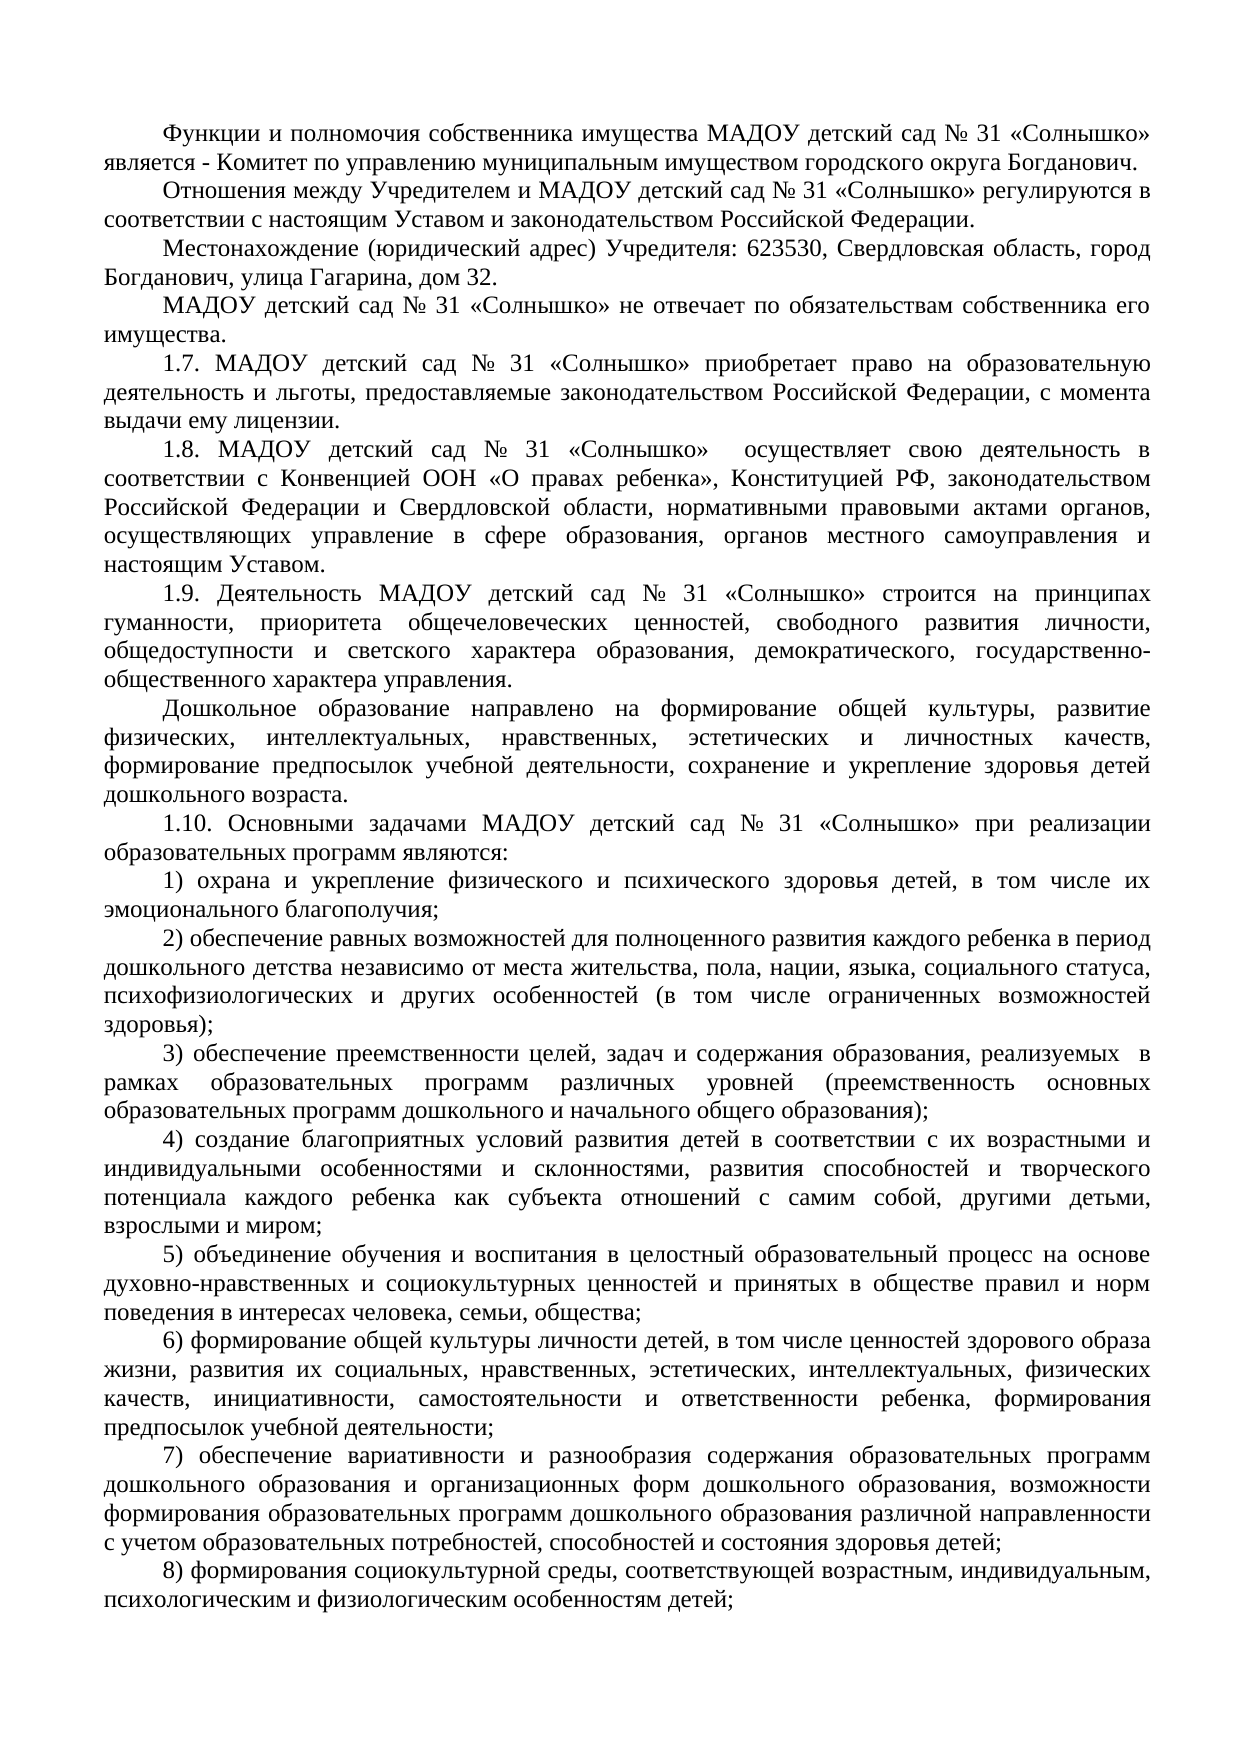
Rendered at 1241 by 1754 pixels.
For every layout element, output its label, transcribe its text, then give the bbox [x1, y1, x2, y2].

text Функции и полномочия собственника имущества МАДОУ детский сад № 31 «Солнышко» является - Комитет по управлению муниципальным имуществом городского округа Богданович. [103, 118, 1152, 176]
text 6) формирование общей культуры личности детей, в том числе ценностей здорового образа жизни, развития их социальных, нравственных, эстетических, интеллектуальных, физических качеств, инициативности, самостоятельности и ответственности ребенка, формирования предпосылок учебной деятельности; [103, 1326, 1152, 1441]
text Отношения между Учредителем и МАДОУ детский сад № 31 «Солнышко» регулируются в соответствии с настоящим Уставом и законодательством Российской Федерации. [103, 176, 1152, 233]
text 5) объединение обучения и воспитания в целостный образовательный процесс на основе духовно-нравственных и социокультурных ценностей и принятых в обществе правил и норм поведения в интересах человека, семьи, общества; [103, 1239, 1152, 1326]
text МАДОУ детский сад № 31 «Солнышко» не отвечает по обязательствам собственника его имущества. [103, 291, 1152, 348]
text 1.9. Деятельность МАДОУ детский сад № 31 «Солнышко» строится на принципах гуманности, приоритета общечеловеческих ценностей, свободного развития личности, общедоступности и светского характера образования, демократического, государственно-общественного характера управления. [103, 578, 1152, 693]
text 3) обеспечение преемственности целей, задач и содержания образования, реализуемых в рамках образовательных программ различных уровней (преемственность основных образовательных программ дошкольного и начального общего образования); [103, 1038, 1152, 1124]
text 2) обеспечение равных возможностей для полноценного развития каждого ребенка в период дошкольного детства независимо от места жительства, пола, нации, языка, социального статуса, психофизиологических и других особенностей (в том числе ограниченных возможностей здоровья); [103, 923, 1152, 1038]
text Местонахождение (юридический адрес) Учредителя: 623530, Свердловская область, город Богданович, улица Гагарина, дом 32. [103, 233, 1152, 291]
text 4) создание благоприятных условий развития детей в соответствии с их возрастными и индивидуальными особенностями и склонностями, развития способностей и творческого потенциала каждого ребенка как субъекта отношений с самим собой, другими детьми, взрослыми и миром; [103, 1124, 1152, 1239]
text 8) формирования социокультурной среды, соответствующей возрастным, индивидуальным, психологическим и физиологическим особенностям детей; [103, 1556, 1152, 1613]
text 7) обеспечение вариативности и разнообразия содержания образовательных программ дошкольного образования и организационных форм дошкольного образования, возможности формирования образовательных программ дошкольного образования различной направленности с учетом образовательных потребностей, способностей и состояния здоровья детей; [103, 1441, 1152, 1556]
text 1.10. Основными задачами МАДОУ детский сад № 31 «Солнышко» при реализации образовательных программ являются: [103, 808, 1152, 866]
text 1.8. МАДОУ детский сад № 31 «Солнышко» осуществляет свою деятельность в соответствии с Конвенцией ООН «О правах ребенка», Конституцией РФ, законодательством Российской Федерации и Свердловской области, нормативными правовыми актами органов, осуществляющих управление в сфере образования, органов местного самоуправления и настоящим Уставом. [103, 434, 1152, 578]
text 1) охрана и укрепление физического и психического здоровья детей, в том числе их эмоционального благополучия; [103, 866, 1152, 923]
text 1.7. МАДОУ детский сад № 31 «Солнышко» приобретает право на образовательную деятельность и льготы, предоставляемые законодательством Российской Федерации, с момента выдачи ему лицензии. [103, 348, 1152, 434]
text Дошкольное образование направлено на формирование общей культуры, развитие физических, интеллектуальных, нравственных, эстетических и личностных качеств, формирование предпосылок учебной деятельности, сохранение и укрепление здоровья детей дошкольного возраста. [103, 693, 1152, 808]
